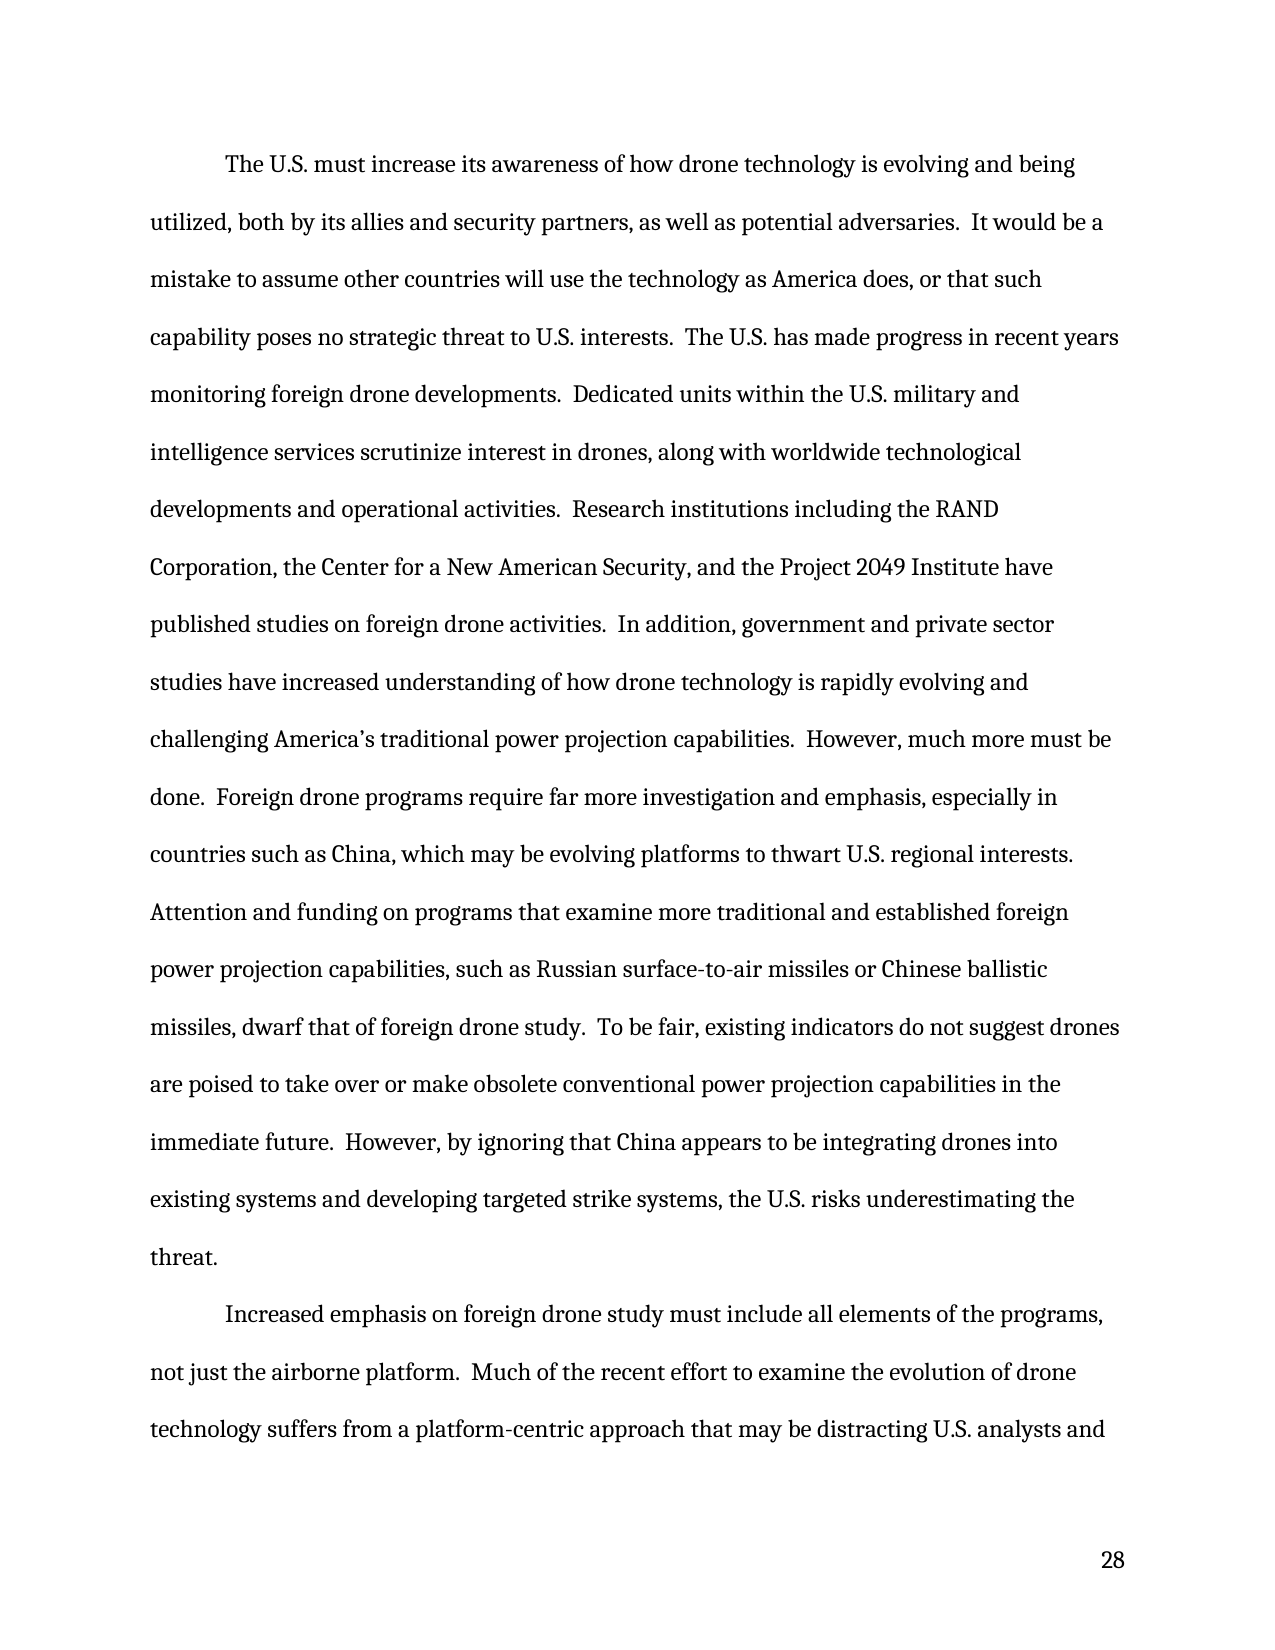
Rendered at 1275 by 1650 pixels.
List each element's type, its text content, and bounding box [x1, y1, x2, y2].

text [150, 1300, 1125, 1444]
text The U.S. must increase its awareness of how drone technology is evolving and being utilized, both by its allies and security partners, as well as potential adversaries. It would be a mistake to assume other countries will use the technology as America does, or that such capability poses no strategic threat to U.S. interests. The U.S. has made progress in recent years monitoring foreign drone developments. Dedicated units within the U.S. military and intelligence services scrutinize interest in drones, along with worldwide technological developments and operational activities. Research institutions including the RAND Corporation, the Center for a New American Security, and the Project 2049 Institute have published studies on foreign drone activities. In addition, government and private sector studies have increased understanding of how drone technology is rapidly evolving and challenging America’s traditional power projection capabilities. However, much more must be done. Foreign drone programs require far more investigation and emphasis, especially in countries such as China, which may be evolving platforms to thwart U.S. regional interests. Attention and funding on programs that examine more traditional and established foreign power projection capabilities, such as Russian surface-to-air missiles or Chinese ballistic missiles, dwarf that of foreign drone study. To be fair, existing indicators do not suggest drones are poised to take over or make obsolete conventional power projection capabilities in the immediate future. However, by ignoring that China appears to be integrating drones into existing systems and developing targeted strike systems, the U.S. risks underestimating the threat. [150, 150, 1125, 1271]
